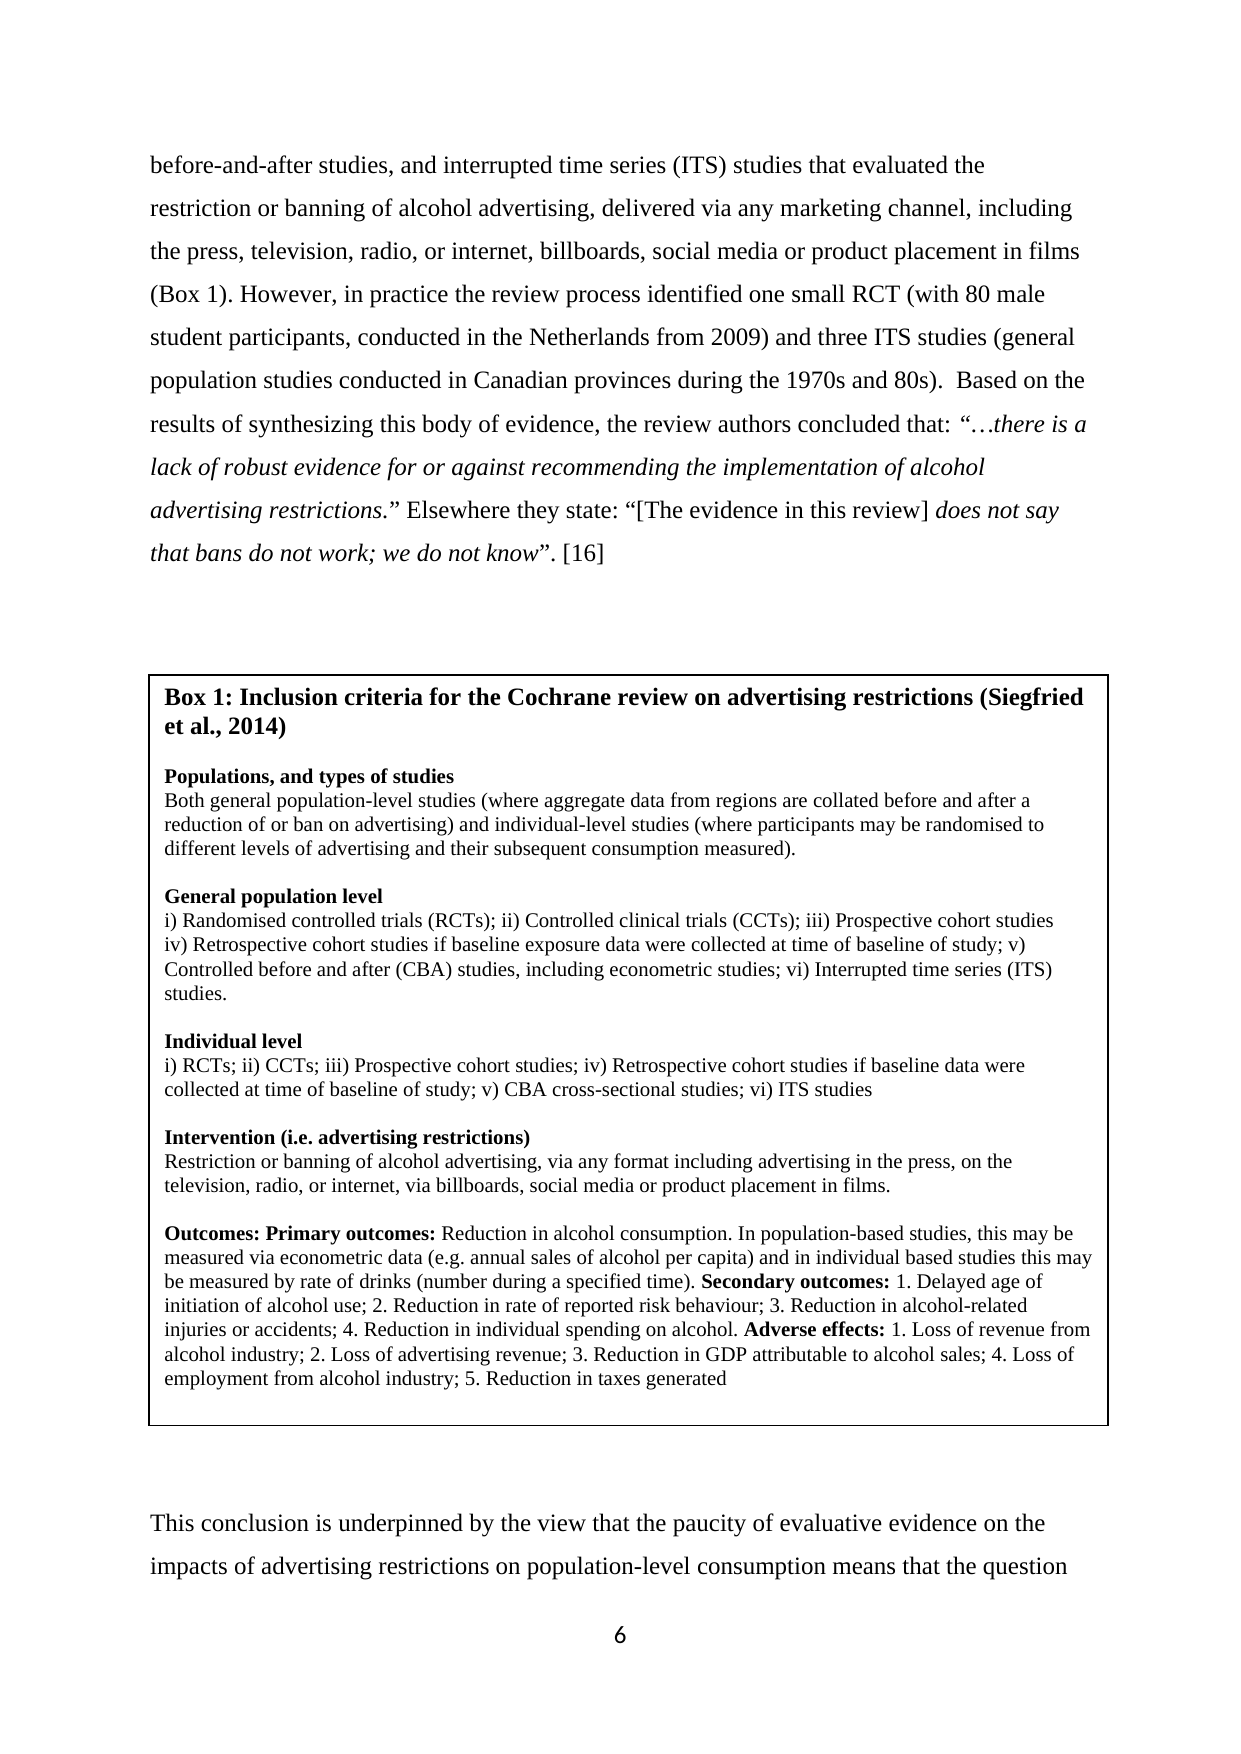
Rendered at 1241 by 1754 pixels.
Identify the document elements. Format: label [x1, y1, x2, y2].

text [150, 150, 1090, 567]
text [150, 1508, 1090, 1580]
